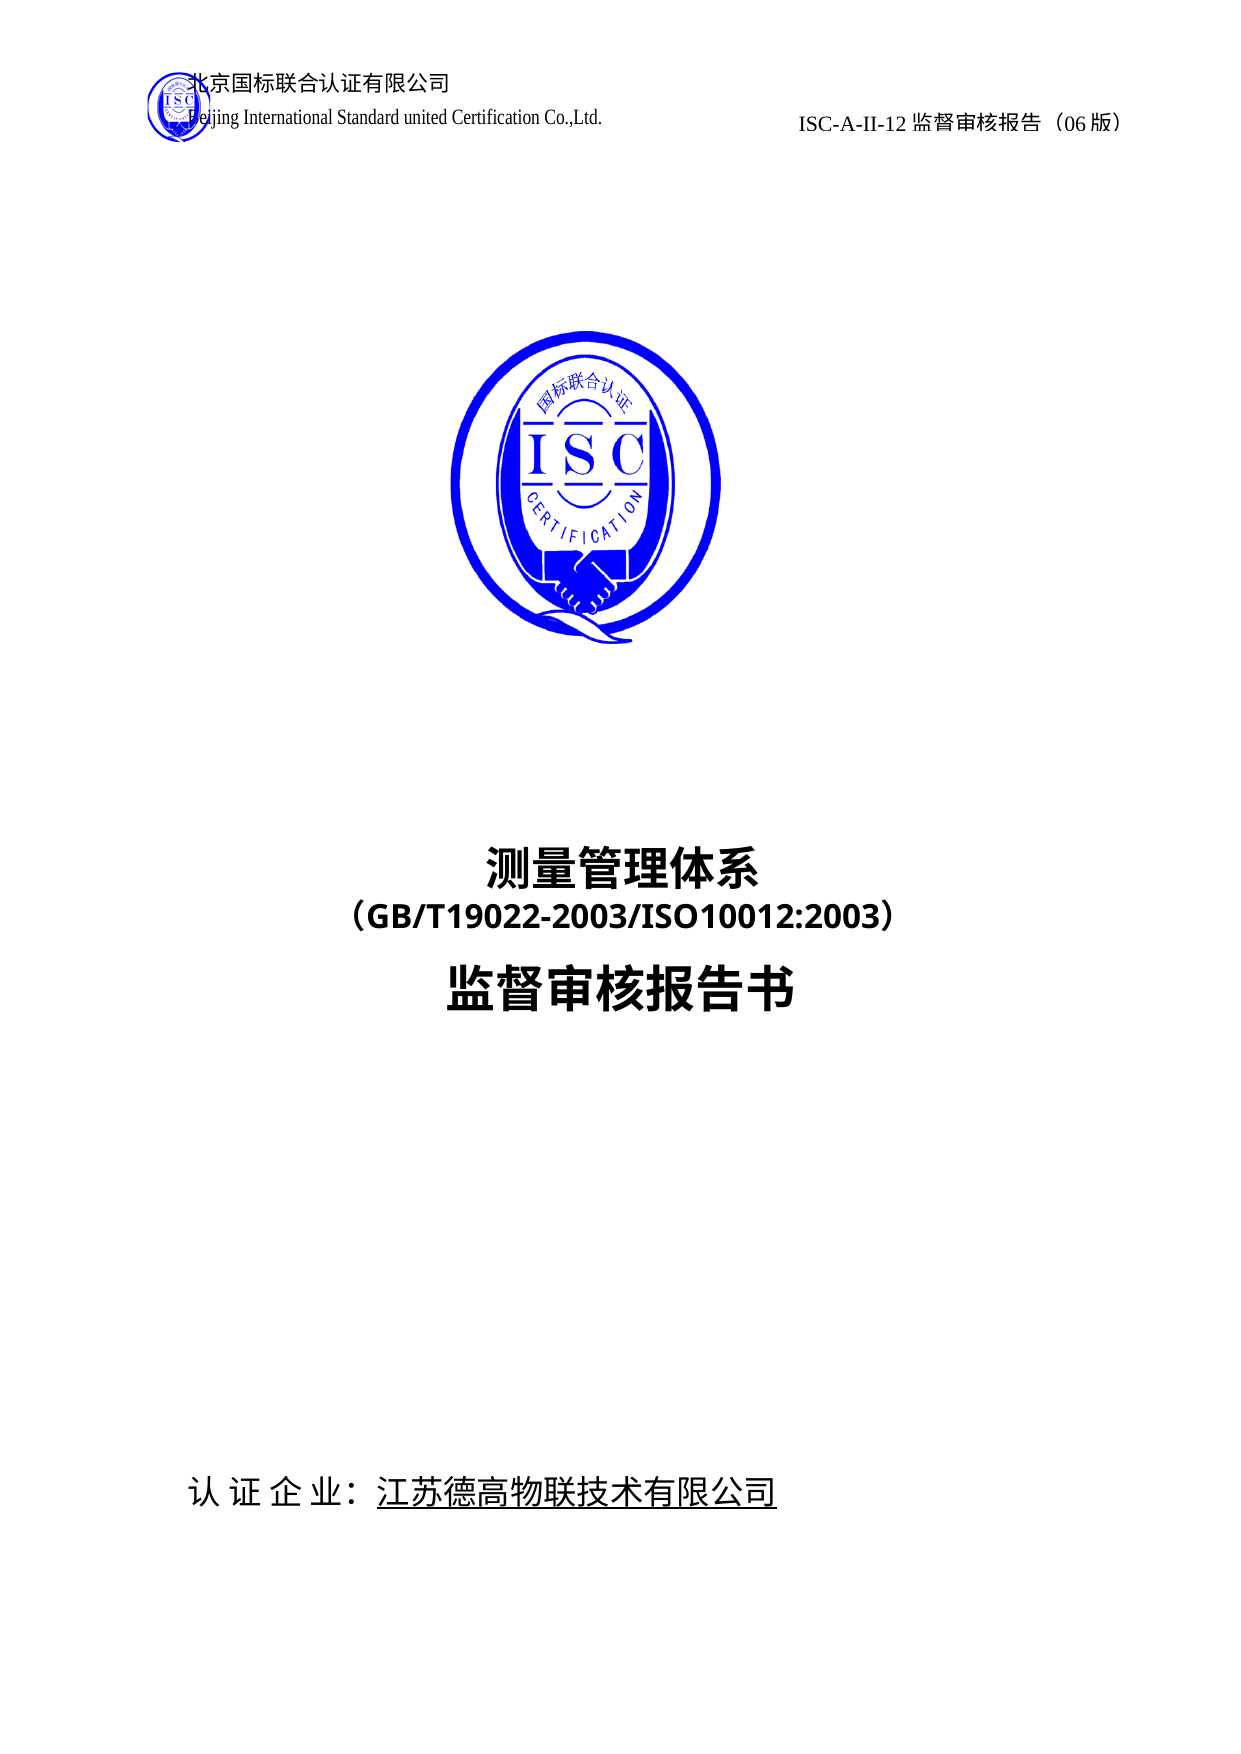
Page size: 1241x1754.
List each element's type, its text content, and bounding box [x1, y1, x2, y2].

text 测量管理体系 [187, 843, 1053, 896]
text 监督审核报告书 [187, 937, 1053, 1035]
picture [146, 72, 210, 141]
text （GB/T19022-2003/ISO10012:2003） [187, 896, 1053, 937]
picture [450, 331, 732, 644]
text 认 证 企 业：江苏德高物联技术有限公司 [187, 1457, 1053, 1522]
